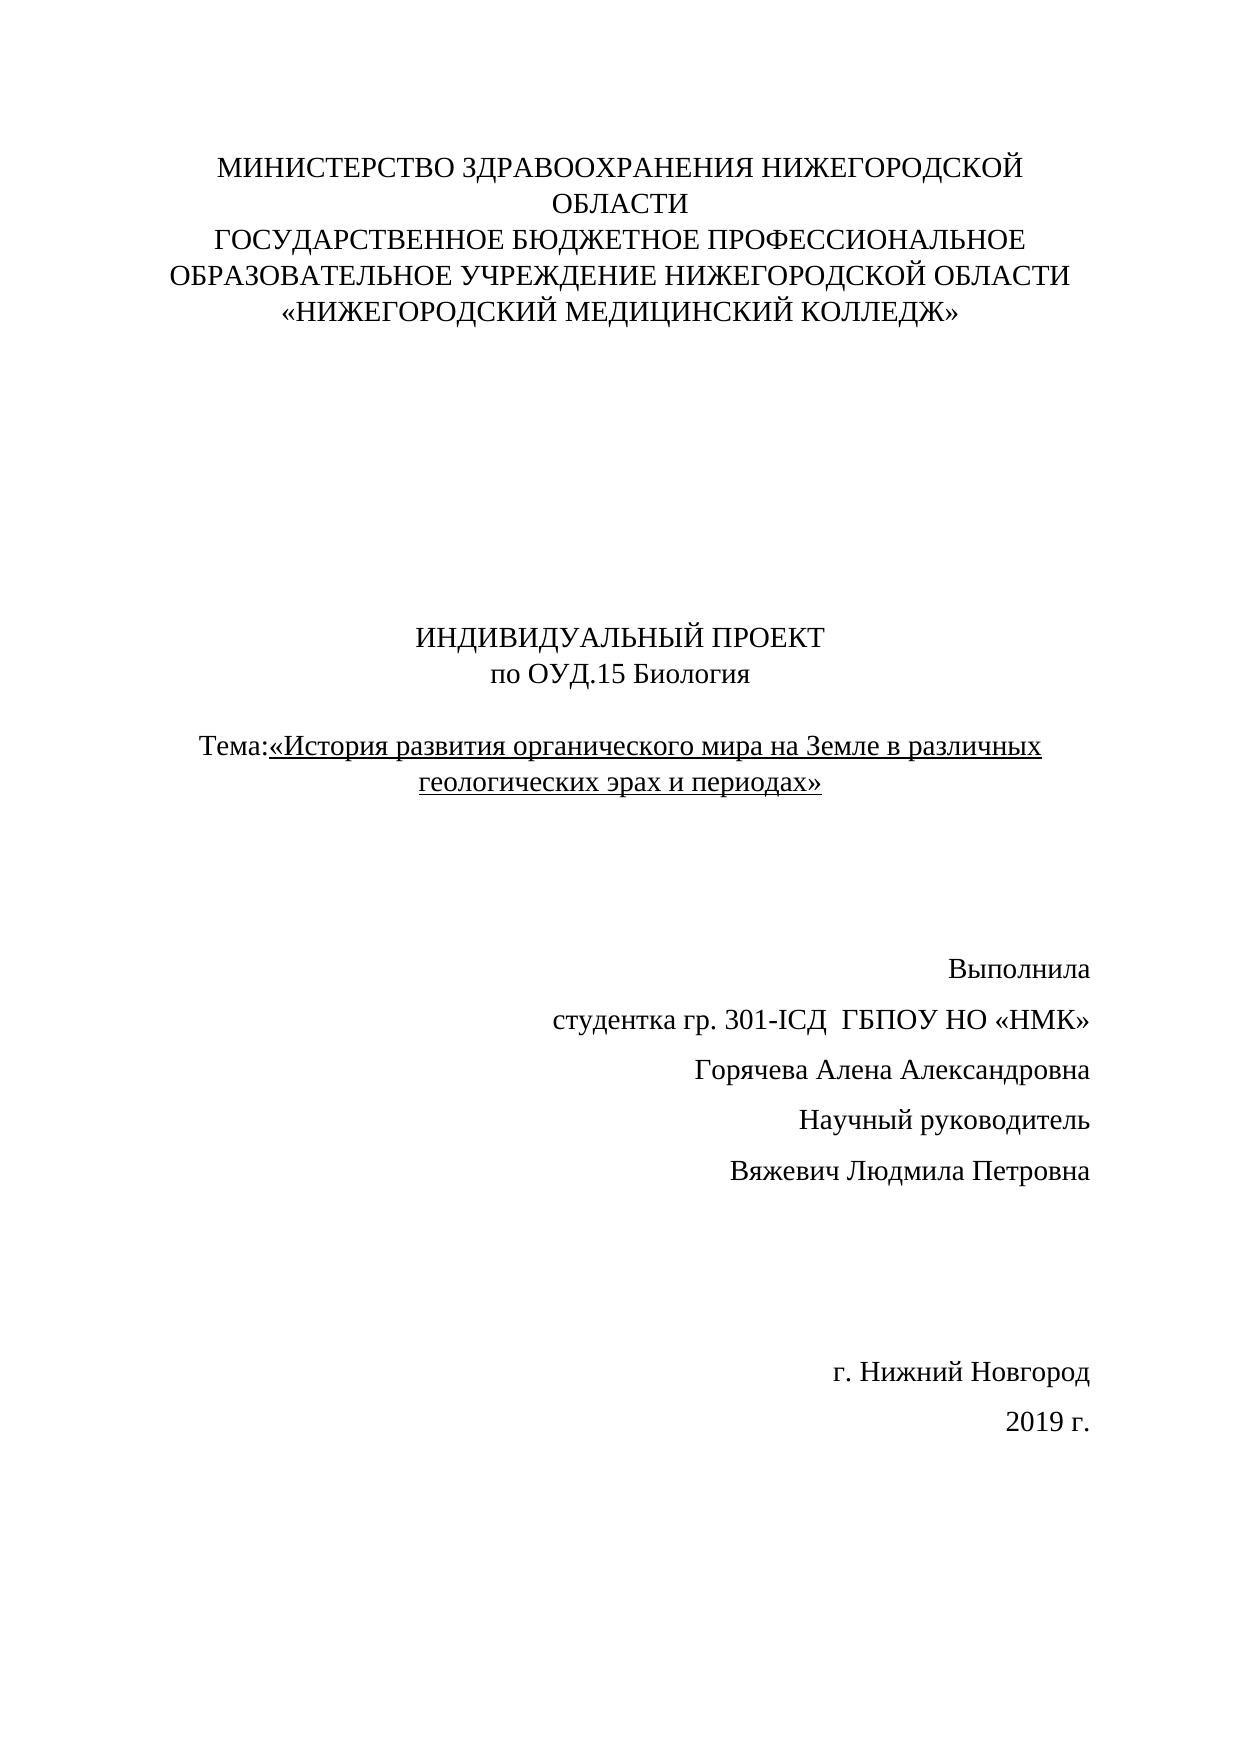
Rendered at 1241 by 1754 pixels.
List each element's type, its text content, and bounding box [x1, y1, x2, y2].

text Вяжевич Людмила Петровна [150, 1153, 1090, 1186]
text ИНДИВИДУАЛЬНЫЙ ПРОЕКТ [150, 620, 1090, 653]
text 2019 г. [150, 1404, 1090, 1438]
text МИНИСТЕРСТВО ЗДРАВООХРАНЕНИЯ НИЖЕГОРОДСКОЙ ОБЛАСТИ [150, 150, 1090, 220]
text г. Нижний Новгород [150, 1354, 1090, 1388]
text Выполнила [150, 952, 1090, 985]
text ГОСУДАРСТВЕННОЕ БЮДЖЕТНОЕ ПРОФЕССИОНАЛЬНОЕ ОБРАЗОВАТЕЛЬНОЕ УЧРЕЖДЕНИЕ НИЖЕГОРОДСКОЙ ОБЛАСТИ [150, 222, 1090, 292]
text студентка гр. 301-IСД ГБПОУ НО «НМК» [150, 1002, 1090, 1035]
text Научный руководитель [150, 1102, 1090, 1136]
text по ОУД.15 Биология [150, 656, 1090, 689]
text Тема:«История развития органического мира на Земле в различных геологических эрах и периодах» [150, 728, 1090, 798]
text «НИЖЕГОРОДСКИЙ МЕДИЦИНСКИЙ КОЛЛЕДЖ» [150, 294, 1090, 328]
text Горячева Алена Александровна [150, 1052, 1090, 1086]
